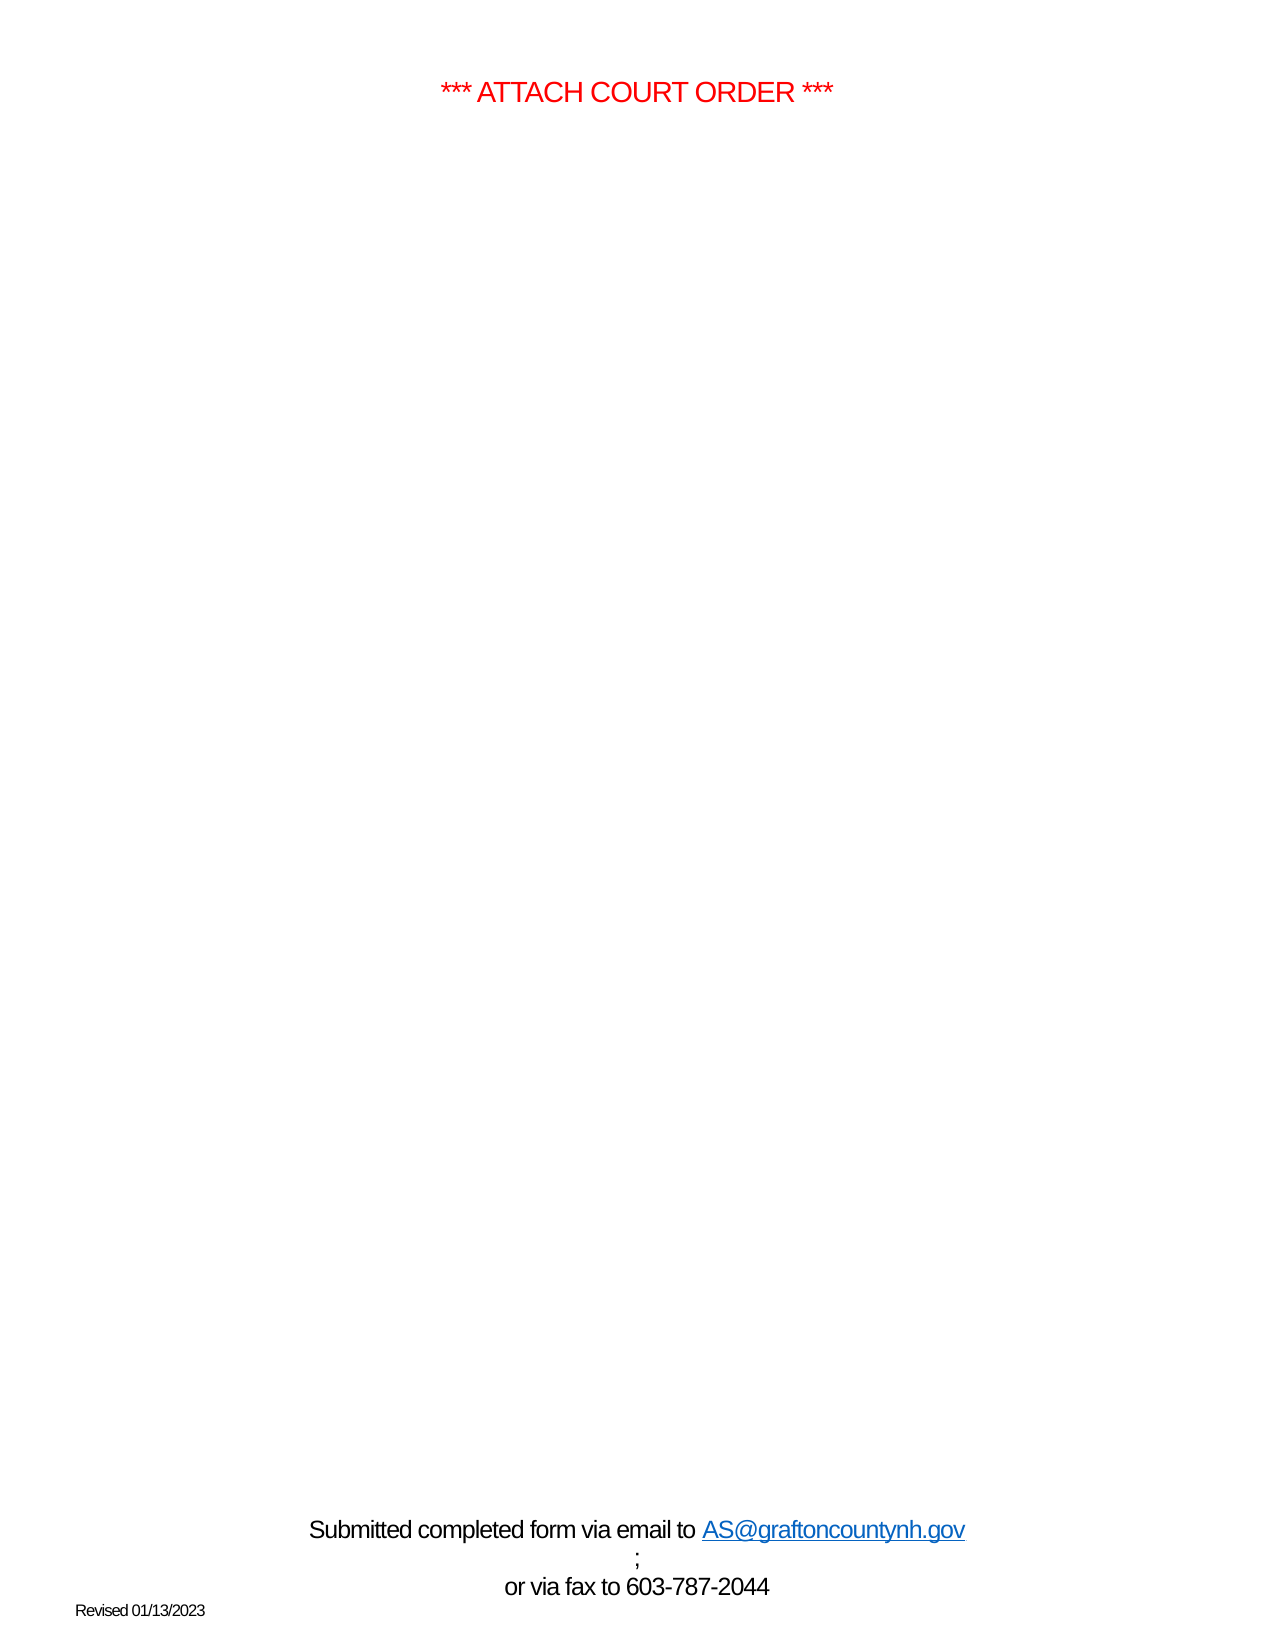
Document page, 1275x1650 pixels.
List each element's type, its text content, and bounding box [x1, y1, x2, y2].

text *** ATTACH COURT ORDER *** [75, 75, 1200, 108]
